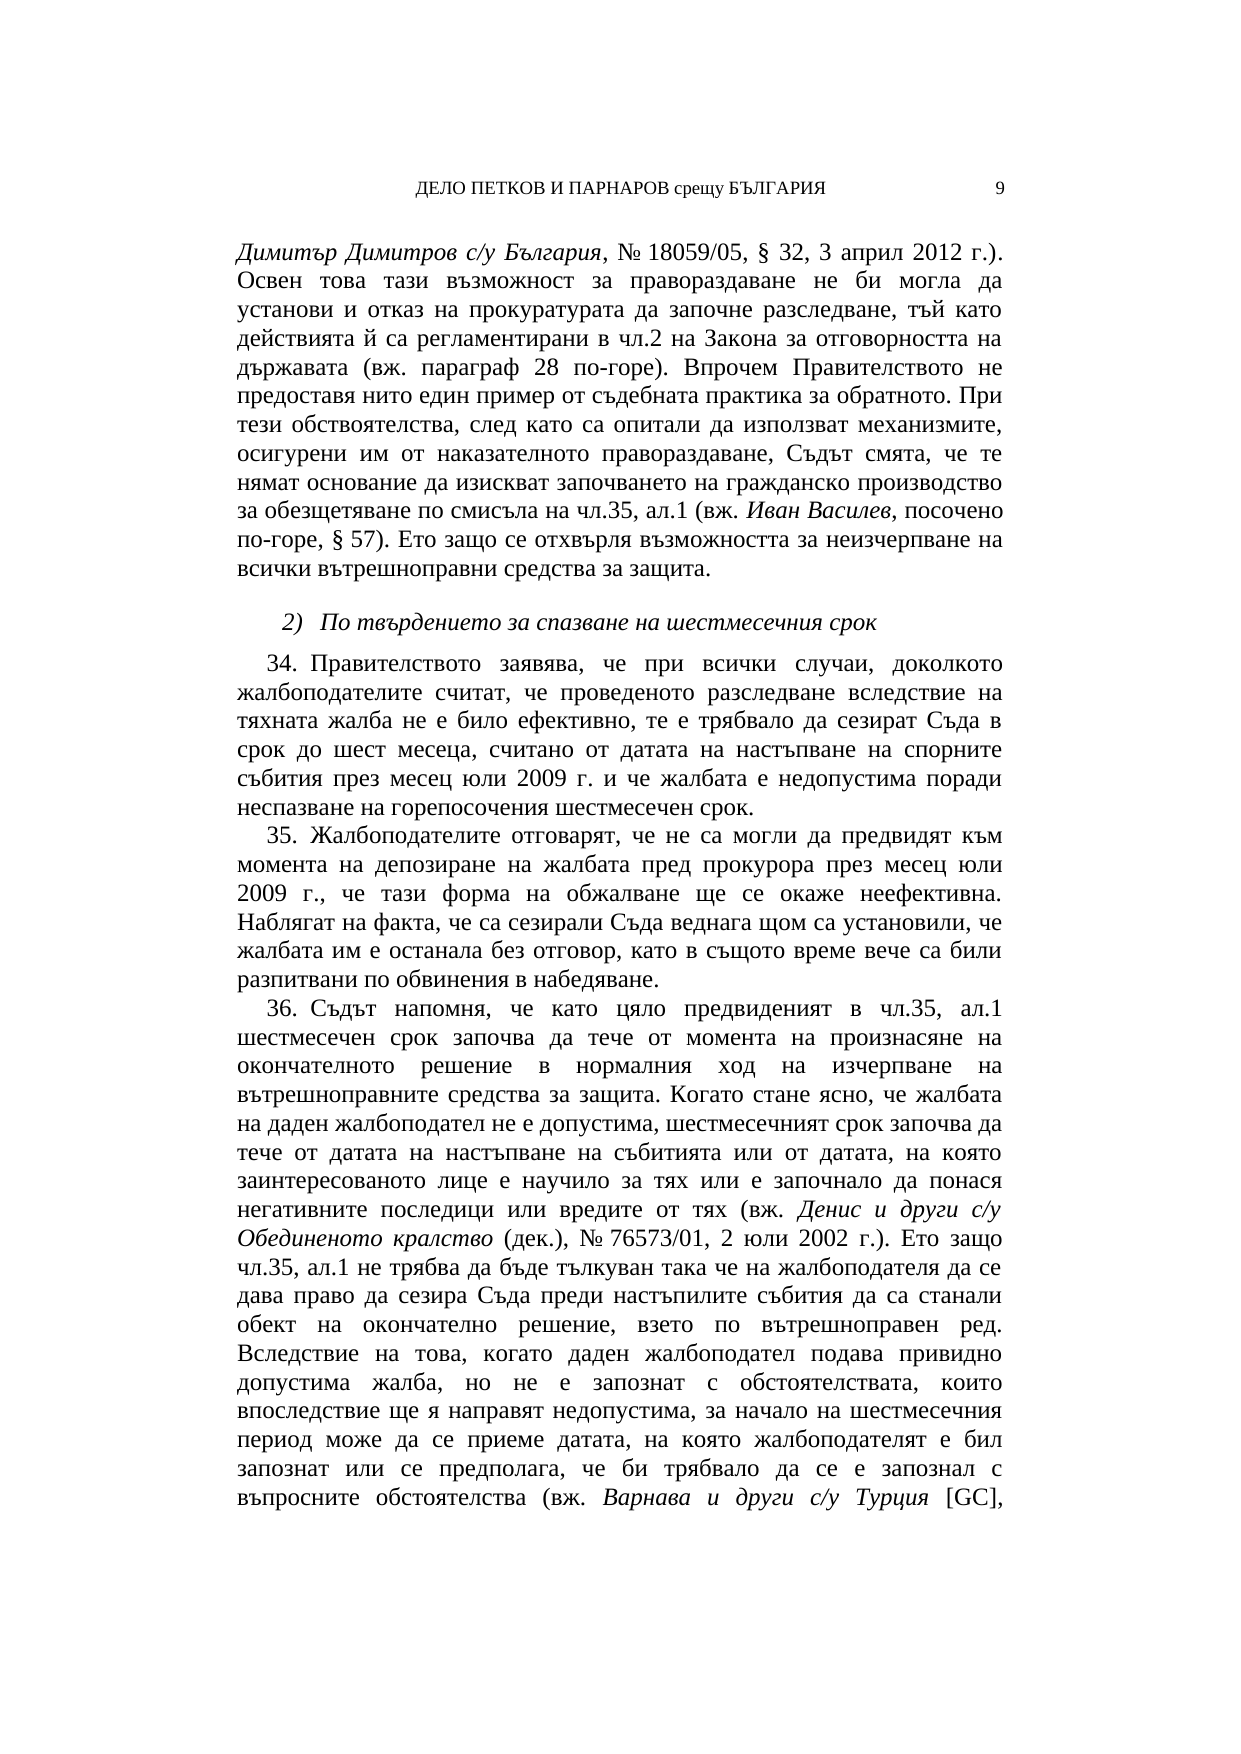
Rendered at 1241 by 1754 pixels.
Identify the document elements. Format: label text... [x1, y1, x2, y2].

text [237, 993, 1003, 1511]
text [237, 237, 1003, 582]
subtitle 2) По твърдението за спазване на шестмесечния срок [282, 607, 1003, 636]
